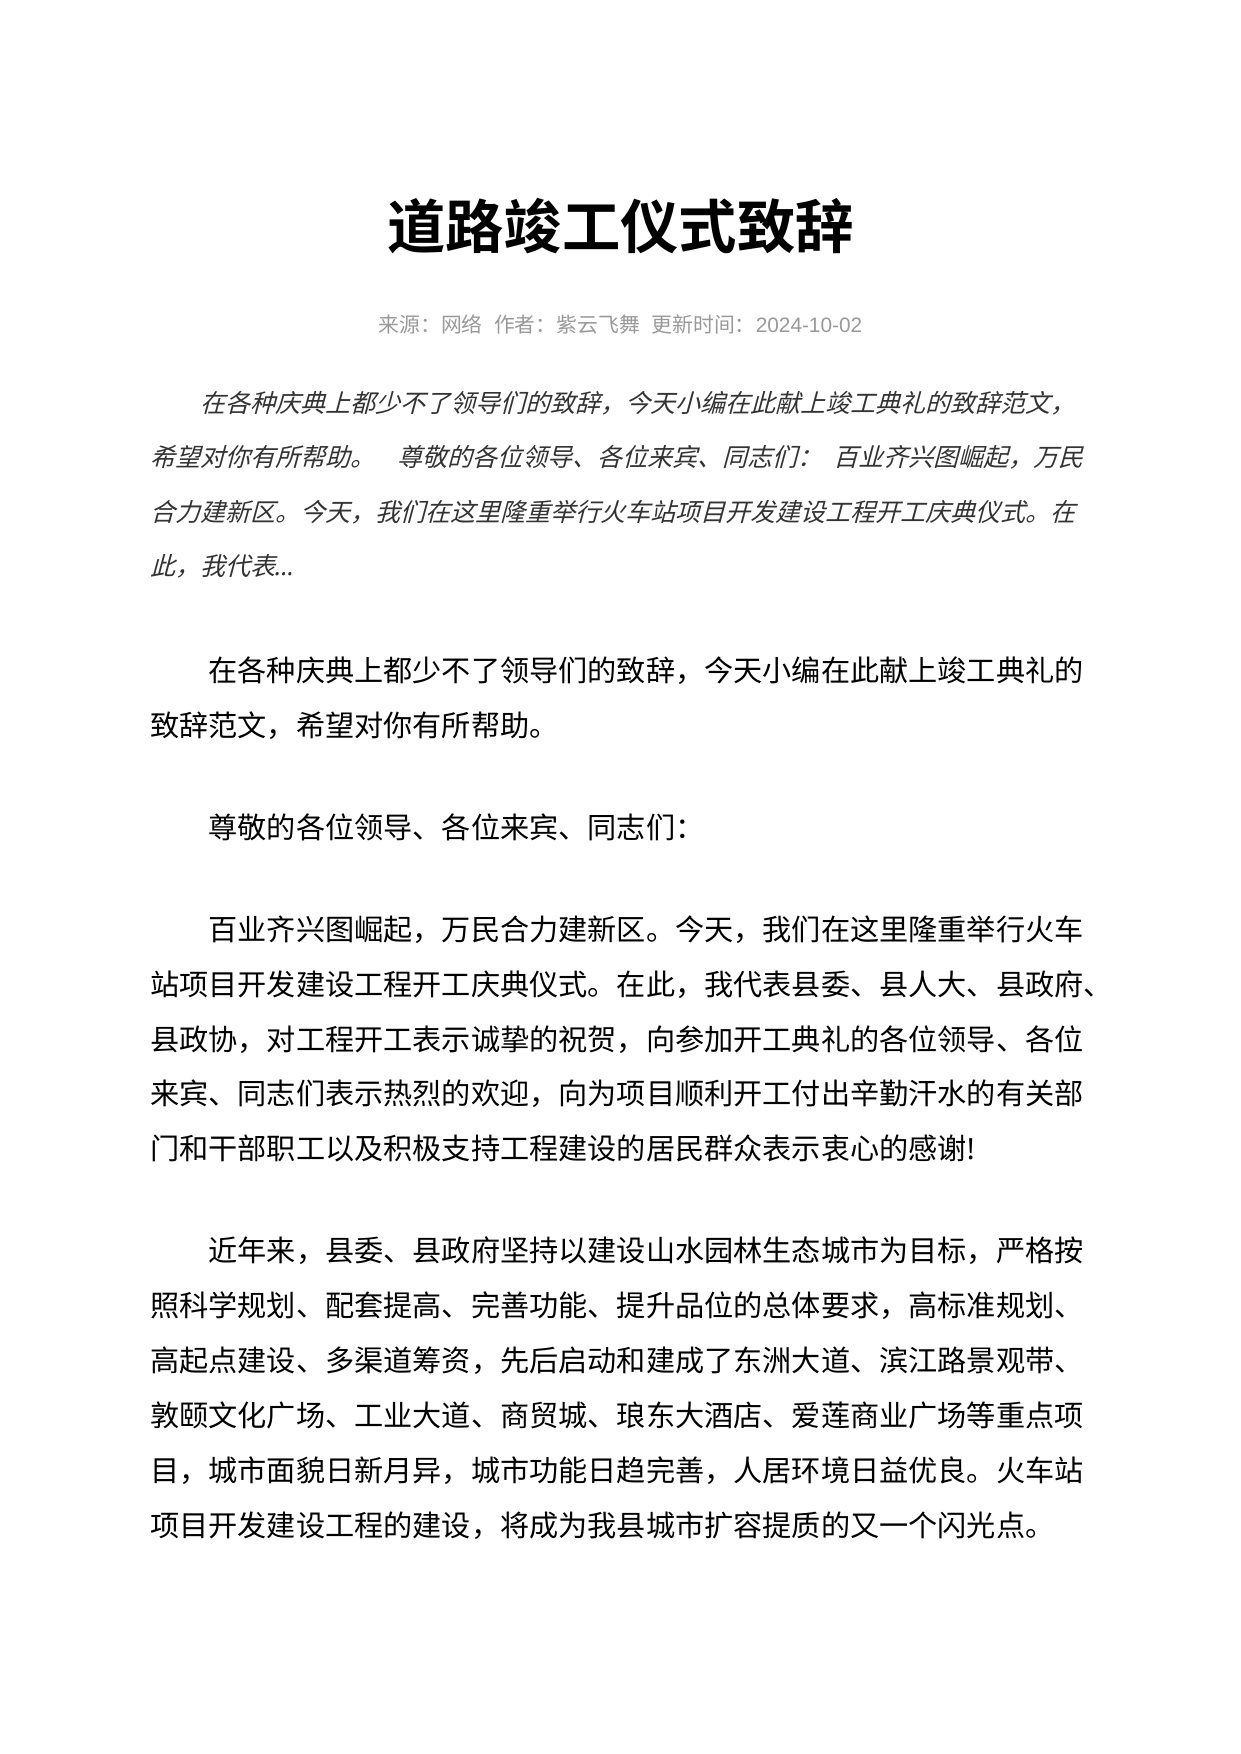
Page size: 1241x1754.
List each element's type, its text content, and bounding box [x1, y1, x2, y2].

subtitle 道路竣工仪式致辞 [150, 181, 1090, 266]
text 近年来，县委、县政府坚持以建设山水园林生态城市为目标，严格按照科学规划、配套提高、完善功能、提升品位的总体要求，高标准规划、高起点建设、多渠道筹资，先后启动和建成了东洲大道、滨江路景观带、敦颐文化广场、工业大道、商贸城、琅东大酒店、爱莲商业广场等重点项目，城市面貌日新月异，城市功能日趋完善，人居环境日益优良。火车站项目开发建设工程的建设，将成为我县城市扩容提质的又一个闪光点。 [150, 1228, 1090, 1544]
text 在各种庆典上都少不了领导们的致辞，今天小编在此献上竣工典礼的致辞范文，希望对你有所帮助。 尊敬的各位领导、各位来宾、同志们： 百业齐兴图崛起，万民合力建新区。今天，我们在这里隆重举行火车站项目开发建设工程开工庆典仪式。在此，我代表... [150, 383, 1090, 583]
text 来源：网络 作者：紫云飞舞 更新时间：2024-10-02 [150, 313, 1090, 337]
text 百业齐兴图崛起，万民合力建新区。今天，我们在这里隆重举行火车站项目开发建设工程开工庆典仪式。在此，我代表县委、县人大、县政府、县政协，对工程开工表示诚挚的祝贺，向参加开工典礼的各位领导、各位来宾、同志们表示热烈的欢迎，向为项目顺利开工付出辛勤汗水的有关部门和干部职工以及积极支持工程建设的居民群众表示衷心的感谢! [150, 906, 1090, 1168]
text 尊敬的各位领导、各位来宾、同志们： [150, 804, 1090, 847]
text 在各种庆典上都少不了领导们的致辞，今天小编在此献上竣工典礼的致辞范文，希望对你有所帮助。 [150, 648, 1090, 745]
